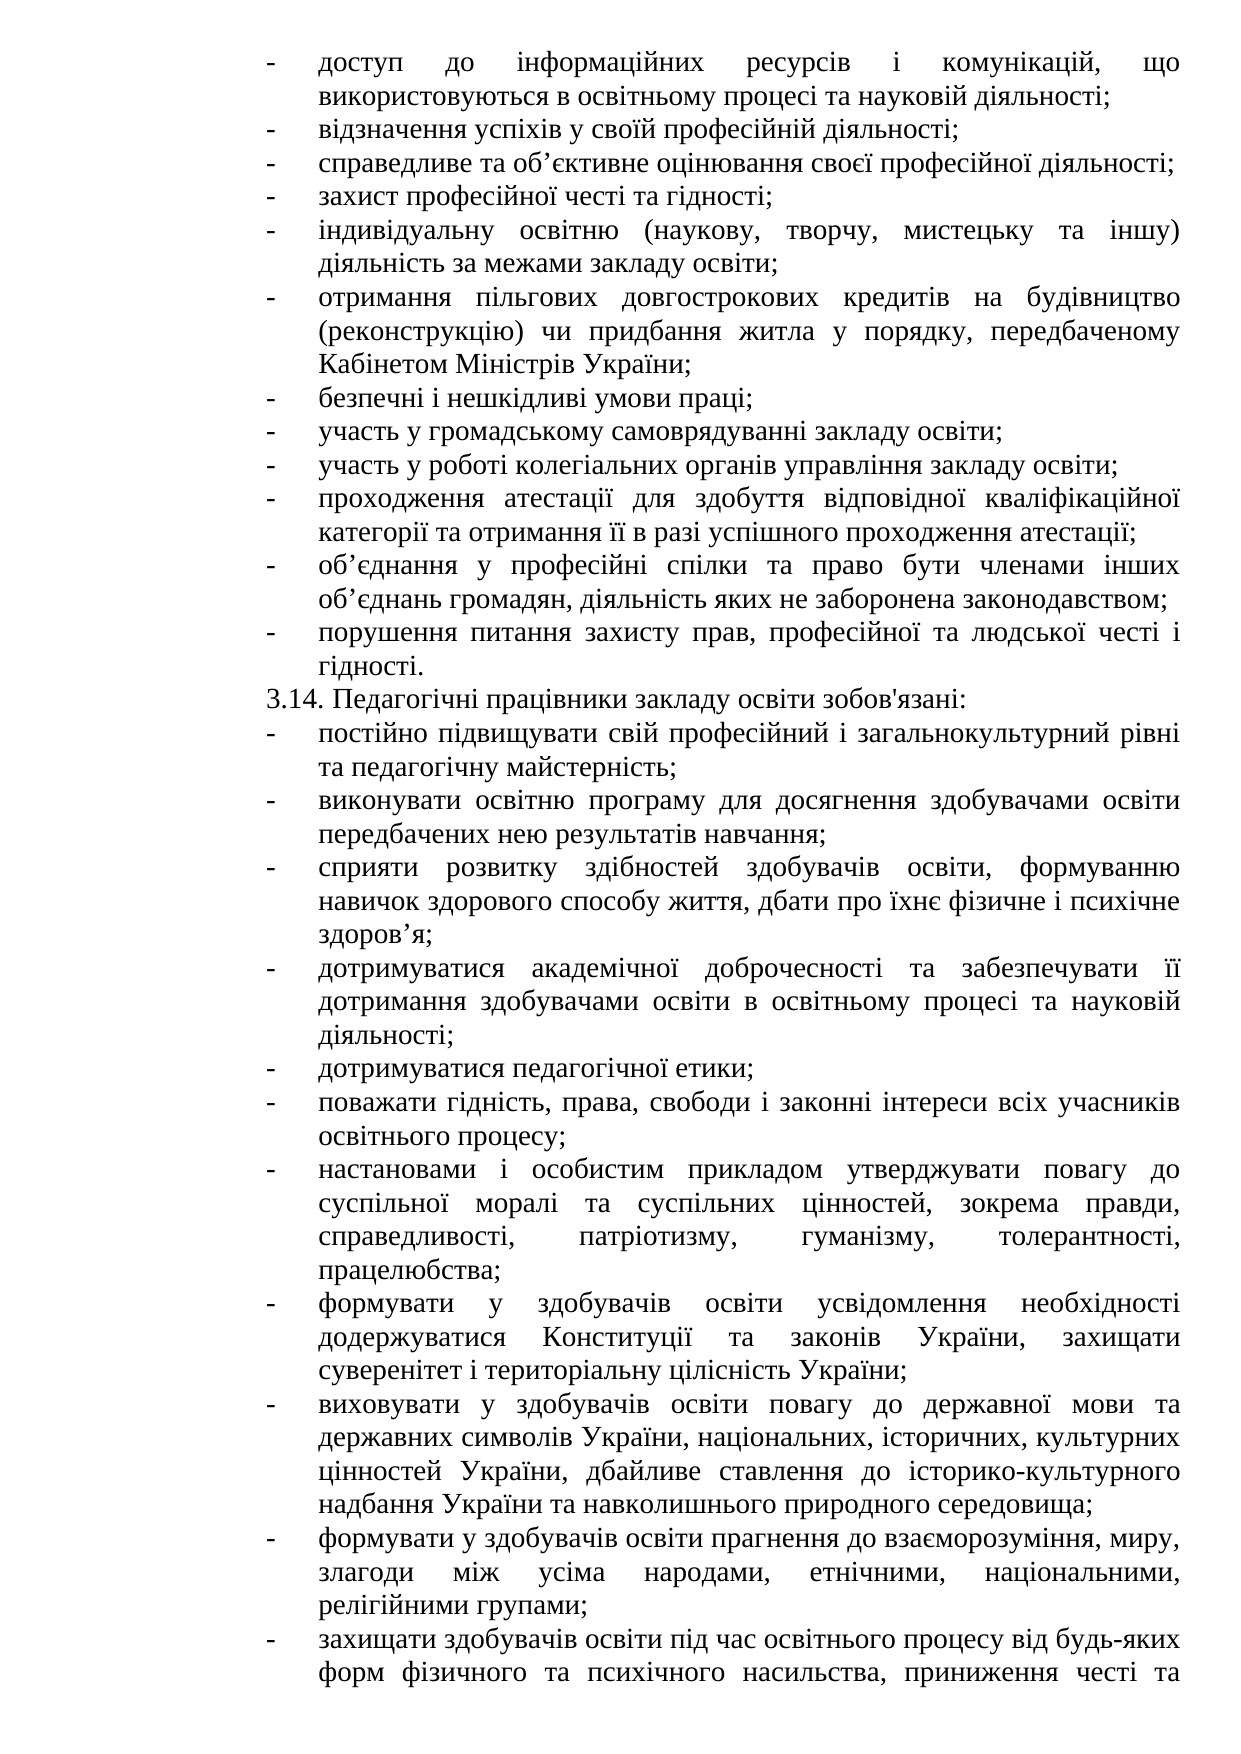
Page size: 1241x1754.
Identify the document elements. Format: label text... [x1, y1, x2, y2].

list захист професійної честі та гідності; [266, 178, 1181, 212]
list проходження атестації для здобуття відповідної кваліфікаційної категорії та отримання її в разі успішного проходження атестації; [266, 480, 1181, 547]
list порушення питання захисту прав, професійної та людської честі і гідності. [266, 614, 1181, 682]
list формувати у здобувачів освіти прагнення до взаєморозуміння, миру, злагоди між усіма народами, етнічними, національними, релігійними групами; [266, 1520, 1181, 1621]
list виховувати у здобувачів освіти повагу до державної мови та державних символів України, національних, історичних, культурних цінностей України, дбайливе ставлення до історико-культурного надбання України та навколишнього природного середовища; [266, 1386, 1181, 1520]
list участь у громадському самоврядуванні закладу освіти; [266, 413, 1181, 447]
list відзначення успіхів у своїй професійній діяльності; [266, 111, 1181, 145]
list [266, 1621, 1181, 1688]
list об’єднання у професійні спілки та право бути членами інших об’єднань громадян, діяльність яких не заборонена законодавством; [266, 547, 1181, 614]
list настановами і особистим прикладом утверджувати повагу до суспільної моралі та суспільних цінностей, зокрема правди, справедливості, патріотизму, гуманізму, толерантності, працелюбства; [266, 1151, 1181, 1285]
list виконувати освітню програму для досягнення здобувачами освіти передбачених нею результатів навчання; [266, 782, 1181, 849]
list поважати гідність, права, свободи і законні інтереси всіх учасників освітнього процесу; [266, 1084, 1181, 1151]
list безпечні і нешкідливі умови праці; [266, 380, 1181, 413]
list формувати у здобувачів освіти усвідомлення необхідності додержуватися Конституції та законів України, захищати суверенітет і територіальну цілісність України; [266, 1285, 1181, 1386]
list постійно підвищувати свій професійний і загальнокультурний рівні та педагогічну майстерність; [266, 715, 1181, 782]
list отримання пільгових довгострокових кредитів на будівництво (реконструкцію) чи придбання житла у порядку, передбаченому Кабінетом Міністрів України; [266, 279, 1181, 380]
list справедливе та об’єктивне оцінювання своєї професійної діяльності; [266, 145, 1181, 178]
list участь у роботі колегіальних органів управління закладу освіти; [266, 447, 1181, 480]
list доступ до інформаційних ресурсів і комунікацій, що використовуються в освітньому процесі та науковій діяльності; [266, 44, 1181, 111]
list дотримуватися педагогічної етики; [266, 1051, 1181, 1084]
list індивідуальну освітню (наукову, творчу, мистецьку та іншу) діяльність за межами закладу освіти; [266, 212, 1181, 279]
list дотримуватися академічної доброчесності та забезпечувати її дотримання здобувачами освіти в освітньому процесі та науковій діяльності; [266, 950, 1181, 1051]
list сприяти розвитку здібностей здобувачів освіти, формуванню навичок здорового способу життя, дбати про їхнє фізичне і психічне здоров’я; [266, 849, 1181, 950]
list Педагогічні працівники закладу освіти зобов'язані: [177, 682, 1181, 715]
